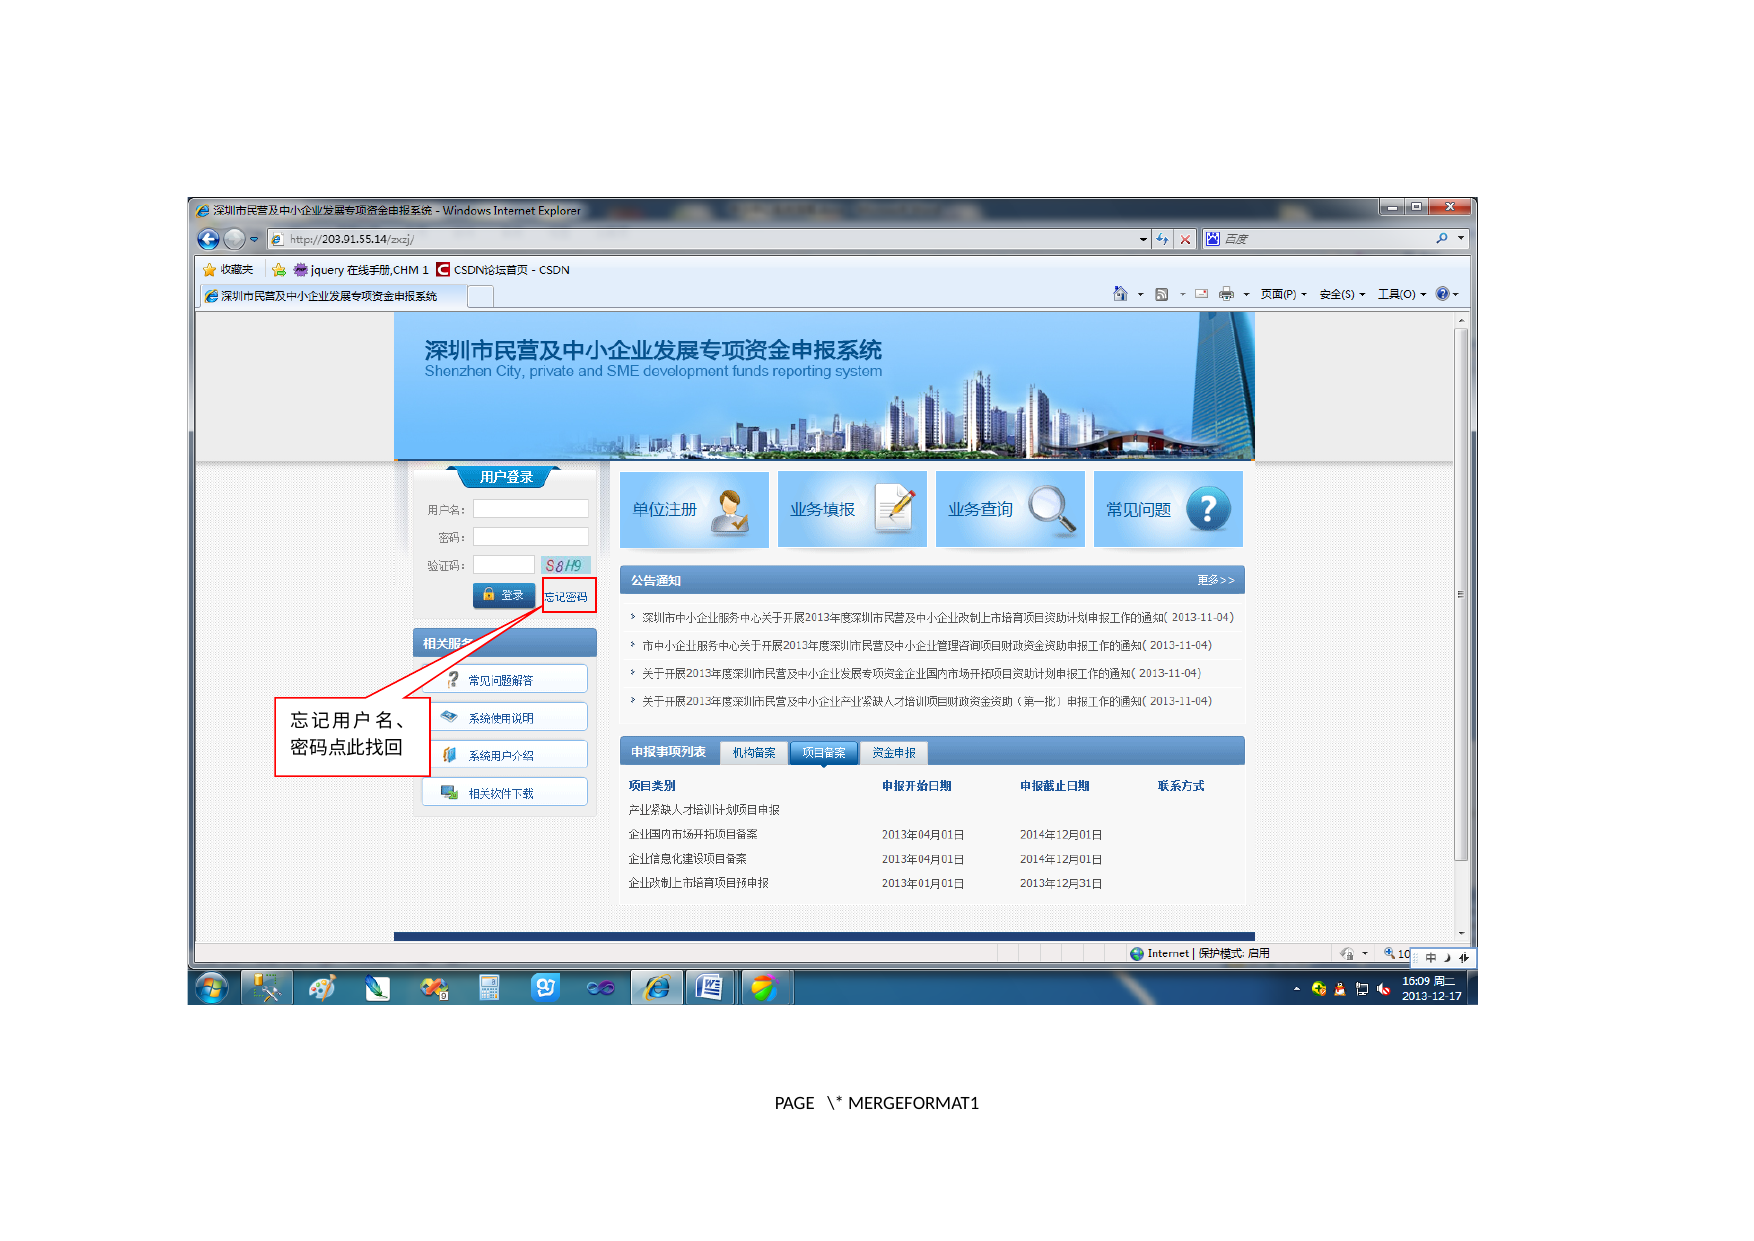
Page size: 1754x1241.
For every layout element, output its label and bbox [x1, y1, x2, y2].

picture [187, 197, 1478, 1005]
